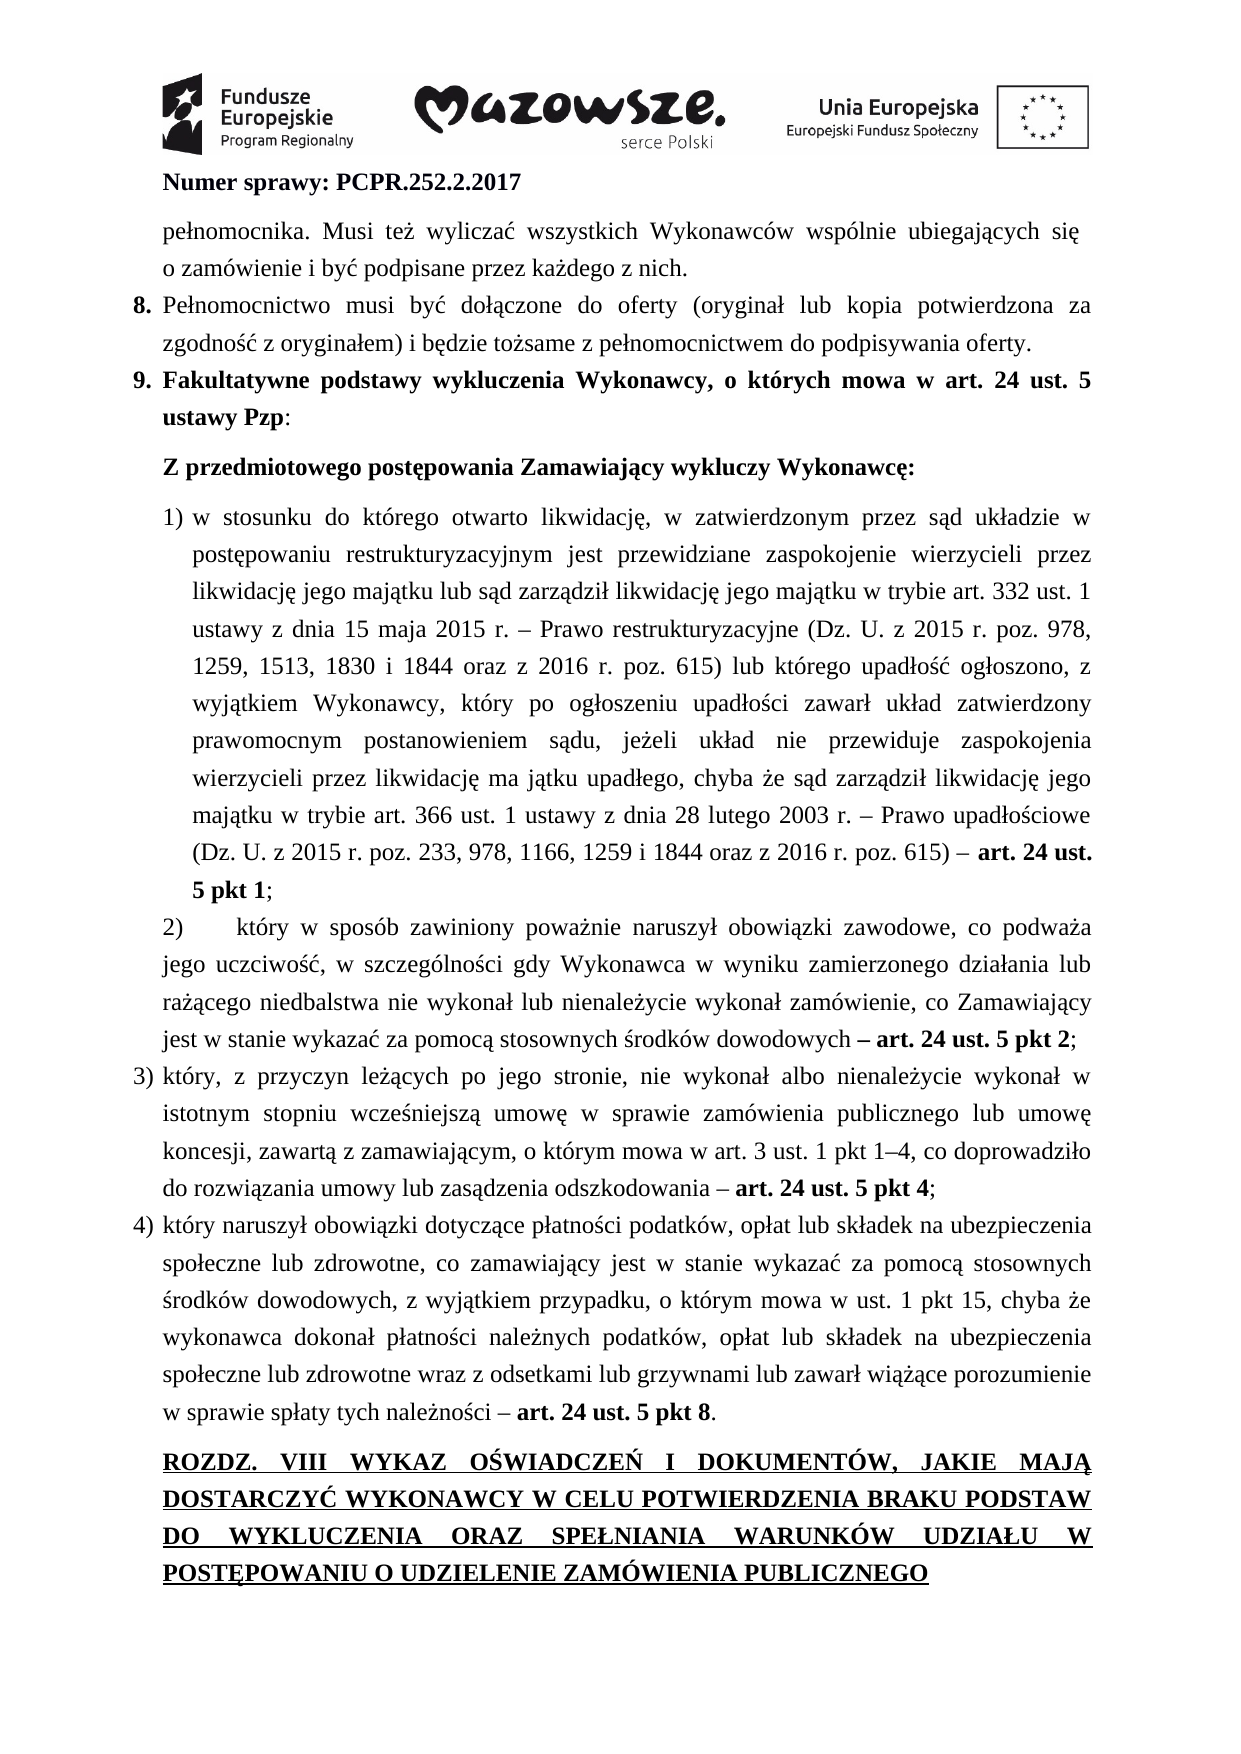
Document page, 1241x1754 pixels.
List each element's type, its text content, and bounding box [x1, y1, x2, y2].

list który naruszył obowiązki dotyczące płatności podatków, opłat lub składek na ubezpieczenia społeczne lub zdrowotne, co zamawiający jest w stanie wykazać za pomocą stosownych środków dowodowych, z wyjątkiem przypadku, o którym mowa w ust. 1 pkt 15, chyba że wykonawca dokonał płatności należnych podatków, opłat lub składek na ubezpieczenia społeczne lub zdrowotne wraz z odsetkami lub grzywnami lub zawarł wiążące porozumienie w sprawie spłaty tych należności – art. 24 ust. 5 pkt 8. [133, 1210, 1092, 1426]
picture [162, 73, 1093, 155]
text ROZDZ. VIII WYKAZ OŚWIADCZEŃ I DOKUMENTÓW, JAKIE MAJĄ DOSTARCZYĆ WYKONAWCY W CELU POTWIERDZENIA BRAKU PODSTAW DO WYKLUCZENIA ORAZ SPEŁNIANIA WARUNKÓW UDZIAŁU W POSTĘPOWANIU O UDZIELENIE ZAMÓWIENIA PUBLICZNEGO [162, 1473, 1092, 1509]
text ROZDZ. VIII WYKAZ OŚWIADCZEŃ I DOKUMENTÓW, JAKIE MAJĄ DOSTARCZYĆ WYKONAWCY W CELU POTWIERDZENIA BRAKU PODSTAW DO WYKLUCZENIA ORAZ SPEŁNIANIA WARUNKÓW UDZIAŁU W POSTĘPOWANIU O UDZIELENIE ZAMÓWIENIA PUBLICZNEGO [162, 1447, 1092, 1472]
list Fakultatywne podstawy wykluczenia Wykonawcy, o których mowa w art. 24 ust. 5 ustawy Pzp: [133, 365, 1092, 431]
text Z przedmiotowego postępowania Zamawiający wykluczy Wykonawcę: [162, 452, 1092, 481]
list który w sposób zawiniony poważnie naruszył obowiązki zawodowe, co podważa jego uczciwość, w szczególności gdy Wykonawca w wyniku zamierzonego działania lub rażącego niedbalstwa nie wykonał lub nienależycie wykonał zamówienie, co Zamawiający jest w stanie wykazać za pomocą stosownych środków dowodowych – art. 24 ust. 5 pkt 2; [162, 912, 1092, 1053]
list w stosunku do którego otwarto likwidację, w zatwierdzonym przez sąd układzie w postępowaniu restrukturyzacyjnym jest przewidziane zaspokojenie wierzycieli przez likwidację jego majątku lub sąd zarządził likwidację jego majątku w trybie art. 332 ust. 1 ustawy z dnia 15 maja 2015 r. – Prawo restrukturyzacyjne (Dz. U. z 2015 r. poz. 978, 1259, 1513, 1830 i 1844 oraz z 2016 r. poz. 615) lub którego upadłość ogłoszono, z wyjątkiem Wykonawcy, który po ogłoszeniu upadłości zawarł układ zatwierdzony prawomocnym postanowieniem sądu, jeżeli układ nie przewiduje zaspokojenia wierzycieli przez likwidację ma jątku upadłego, chyba że sąd zarządził likwidację jego majątku w trybie art. 366 ust. 1 ustawy z dnia 28 lutego 2003 r. – Prawo upadłościowe (Dz. U. z 2015 r. poz. 233, 978, 1166, 1259 i 1844 oraz z 2016 r. poz. 615) – art. 24 ust. 5 pkt 1; [162, 502, 1092, 903]
text ROZDZ. VIII WYKAZ OŚWIADCZEŃ I DOKUMENTÓW, JAKIE MAJĄ DOSTARCZYĆ WYKONAWCY W CELU POTWIERDZENIA BRAKU PODSTAW DO WYKLUCZENIA ORAZ SPEŁNIANIA WARUNKÓW UDZIAŁU W POSTĘPOWANIU O UDZIELENIE ZAMÓWIENIA PUBLICZNEGO [162, 1547, 1092, 1587]
text ROZDZ. VIII WYKAZ OŚWIADCZEŃ I DOKUMENTÓW, JAKIE MAJĄ DOSTARCZYĆ WYKONAWCY W CELU POTWIERDZENIA BRAKU PODSTAW DO WYKLUCZENIA ORAZ SPEŁNIANIA WARUNKÓW UDZIAŁU W POSTĘPOWANIU O UDZIELENIE ZAMÓWIENIA PUBLICZNEGO [162, 1510, 1092, 1546]
list Pełnomocnictwo musi być dołączone do oferty (oryginał lub kopia potwierdzona za zgodność z oryginałem) i będzie tożsame z pełnomocnictwem do podpisywania oferty. [133, 290, 1092, 356]
list który, z przyczyn leżących po jego stronie, nie wykonał albo nienależycie wykonał w istotnym stopniu wcześniejszą umowę w sprawie zamówienia publicznego lub umowę koncesji, zawartą z zamawiającym, o którym mowa w art. 3 ust. 1 pkt 1–4, co doprowadziło do rozwiązania umowy lub zasądzenia odszkodowania – art. 24 ust. 5 pkt 4; [133, 1061, 1092, 1202]
